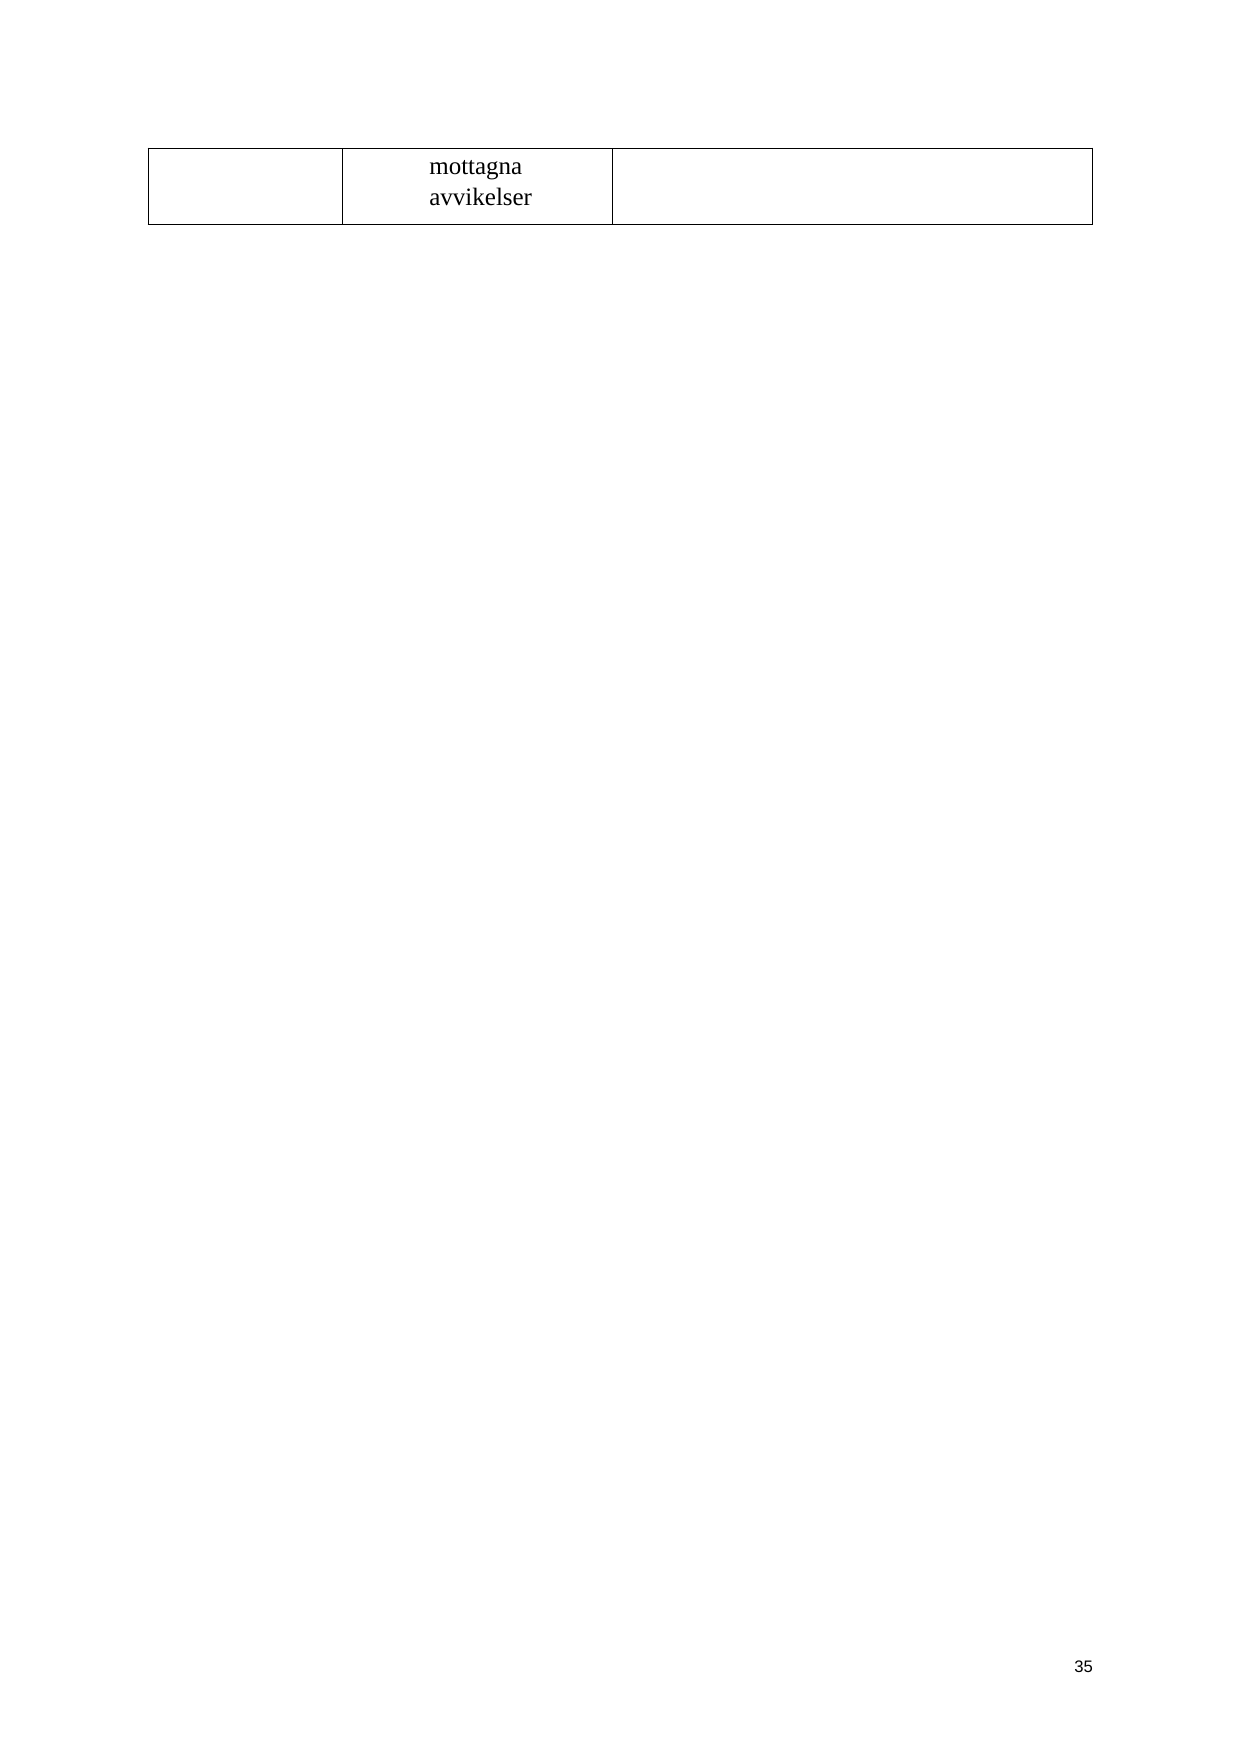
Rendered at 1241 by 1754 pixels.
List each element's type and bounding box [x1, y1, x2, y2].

table_cell [149, 149, 342, 224]
table_cell [613, 149, 1092, 224]
table_cell [343, 149, 612, 224]
